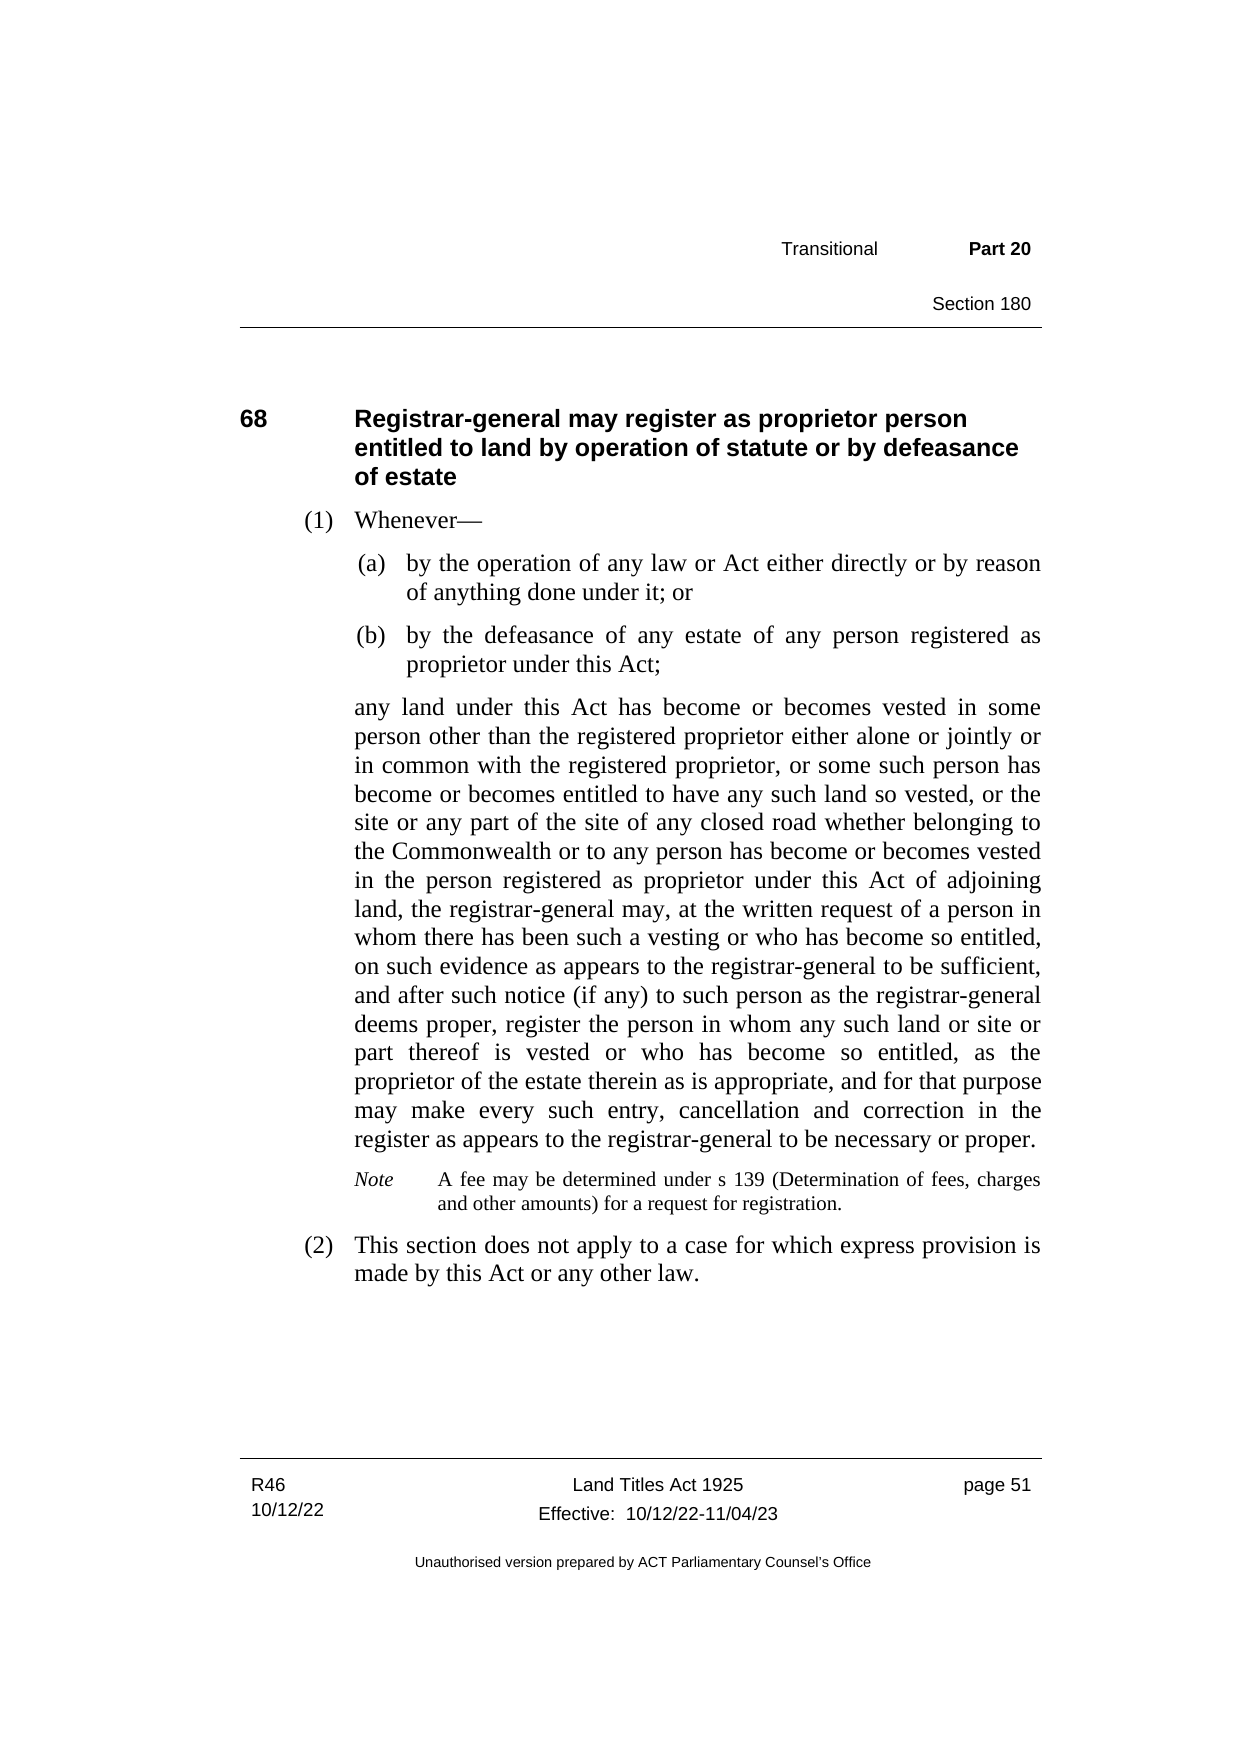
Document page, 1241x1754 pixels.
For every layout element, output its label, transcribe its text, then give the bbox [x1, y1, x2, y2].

text (2) This section does not apply to a case for which express provision is made by this Act or any other law. [239, 1230, 1042, 1287]
text (a) by the operation of any law or Act either directly or by reason of anything done under it; or [239, 548, 1042, 606]
text (1) Whenever— [239, 505, 1042, 534]
text Note A fee may be determined under s 139 (Determination of fees, charges and other amounts) for a request for registration. [354, 1167, 1042, 1215]
text 68 Registrar-general may register as proprietor person entitled to land by operation of statute or by defeasance of estate [239, 404, 1042, 490]
text (b) by the defeasance of any estate of any person registered as proprietor under this Act; [239, 620, 1042, 678]
text any land under this Act has become or becomes vested in some person other than the registered proprietor either alone or jointly or in common with the registered proprietor, or some such person has become or becomes entitled to have any such land so vested, or the site or any part of the site of any closed road whether belonging to the Commonwealth or to any person has become or becomes vested in the person registered as proprietor under this Act of adjoining land, the registrar-general may, at the written request of a person in whom there has been such a vesting or who has become so entitled, on such evidence as appears to the registrar-general to be sufficient, and after such notice (if any) to such person as the registrar-general deems proper, register the person in whom any such land or site or part thereof is vested or who has become so entitled, as the proprietor of the estate therein as is appropriate, and for that purpose may make every such entry, cancellation and correction in the register as appears to the registrar-general to be necessary or proper. [354, 692, 1042, 1152]
